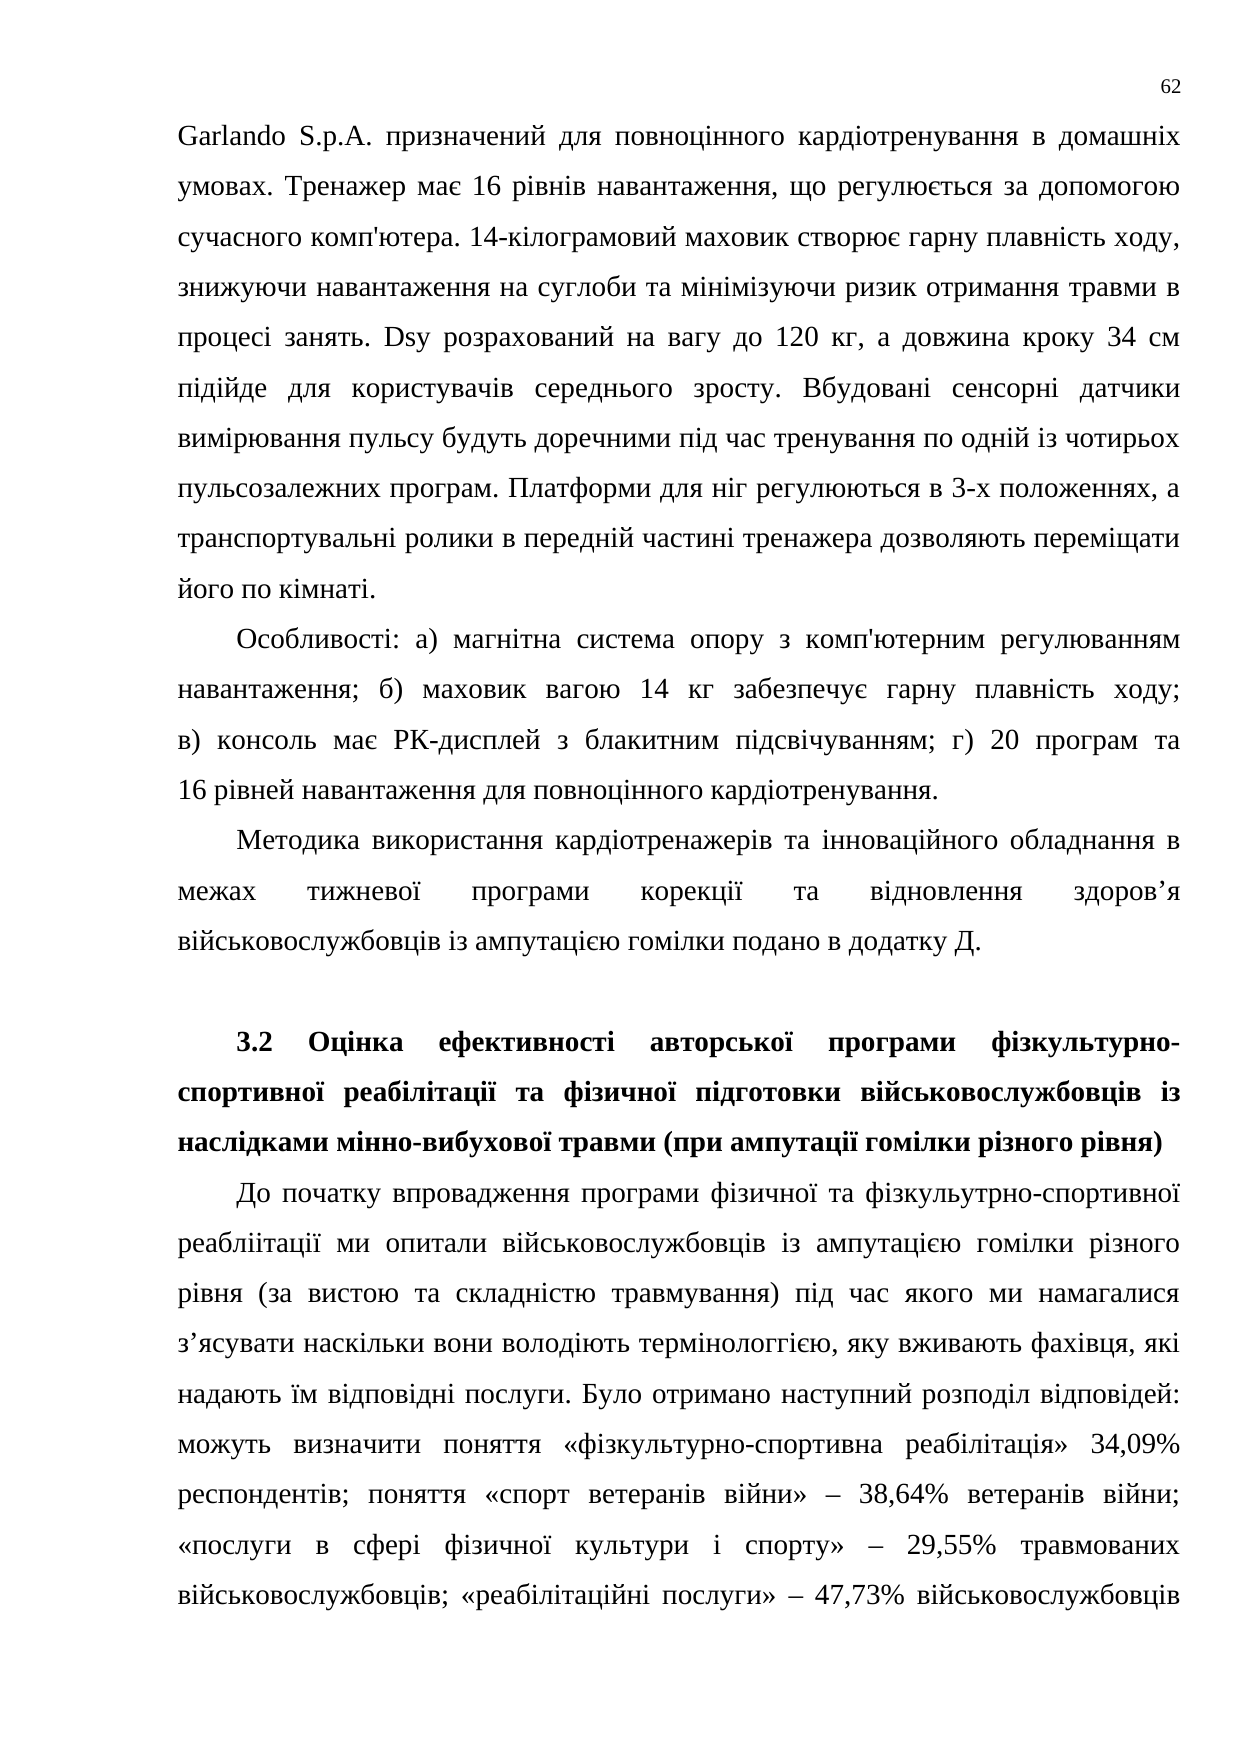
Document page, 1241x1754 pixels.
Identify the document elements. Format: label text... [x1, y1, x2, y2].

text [177, 1175, 1181, 1611]
text 3.2 Оцінка ефективності авторської програми фізкультурно-спортивної реабілітації та фізичної підготовки військовослужбовців із наслідками мінно-вибухової травми (при ампутації гомілки різного рівня) [177, 1024, 1181, 1158]
text Особливості: а) магнітна система опору з комп'ютерним регулюванням навантаження; б) маховик вагою 14 кг забезпечує гарну плавність ходу; в) консоль має РК-дисплей з блакитним підсвічуванням; г) 20 програм та 16 рівней навантаження для повноцінного кардіотренування. [177, 621, 1181, 806]
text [177, 118, 1181, 604]
text Методика використання кардіотренажерів та інноваційного обладнання в межах тижневої програми корекції та відновлення здоров’я військовослужбовців із ампутацією гомілки подано в додатку Д. [177, 822, 1181, 957]
